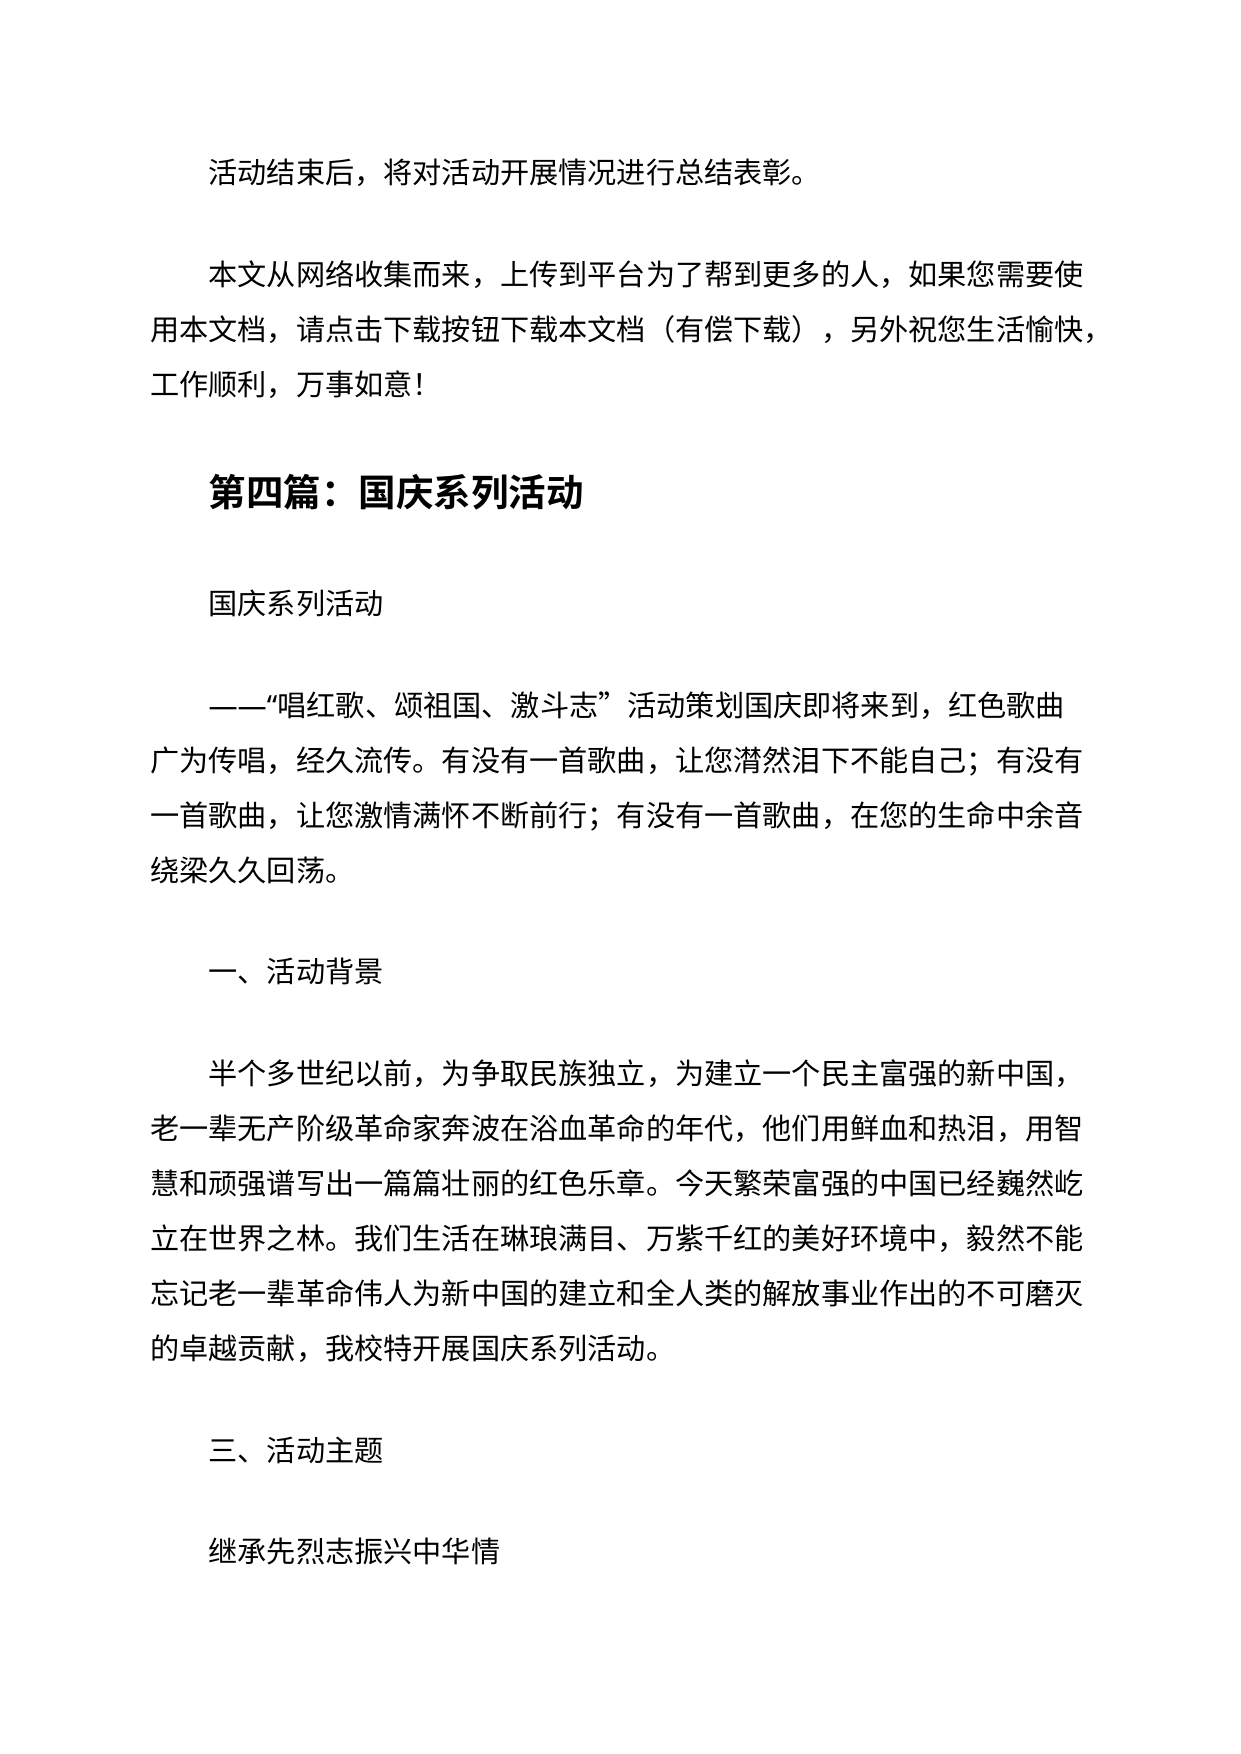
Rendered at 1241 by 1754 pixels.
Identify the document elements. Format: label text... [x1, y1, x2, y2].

text 三、活动主题 [150, 1427, 1090, 1469]
text 本文从网络收集而来，上传到平台为了帮到更多的人，如果您需要使用本文档，请点击下载按钮下载本文档（有偿下载），另外祝您生活愉快，工作顺利，万事如意！ [150, 252, 1090, 404]
text 继承先烈志振兴中华情 [150, 1529, 1090, 1571]
text 一、活动背景 [150, 949, 1090, 991]
text 第四篇：国庆系列活动 [150, 463, 1090, 518]
text 活动结束后，将对活动开展情况进行总结表彰。 [150, 150, 1090, 192]
text ——“唱红歌、颂祖国、激斗志”活动策划国庆即将来到，红色歌曲广为传唱，经久流传。有没有一首歌曲，让您潸然泪下不能自己；有没有一首歌曲，让您激情满怀不断前行；有没有一首歌曲，在您的生命中余音绕梁久久回荡。 [150, 682, 1090, 889]
text 半个多世纪以前，为争取民族独立，为建立一个民主富强的新中国，老一辈无产阶级革命家奔波在浴血革命的年代，他们用鲜血和热泪，用智慧和顽强谱写出一篇篇壮丽的红色乐章。今天繁荣富强的中国已经巍然屹立在世界之林。我们生活在琳琅满目、万紫千红的美好环境中，毅然不能忘记老一辈革命伟人为新中国的建立和全人类的解放事业作出的不可磨灭的卓越贡献，我校特开展国庆系列活动。 [150, 1051, 1090, 1368]
text 国庆系列活动 [150, 581, 1090, 623]
